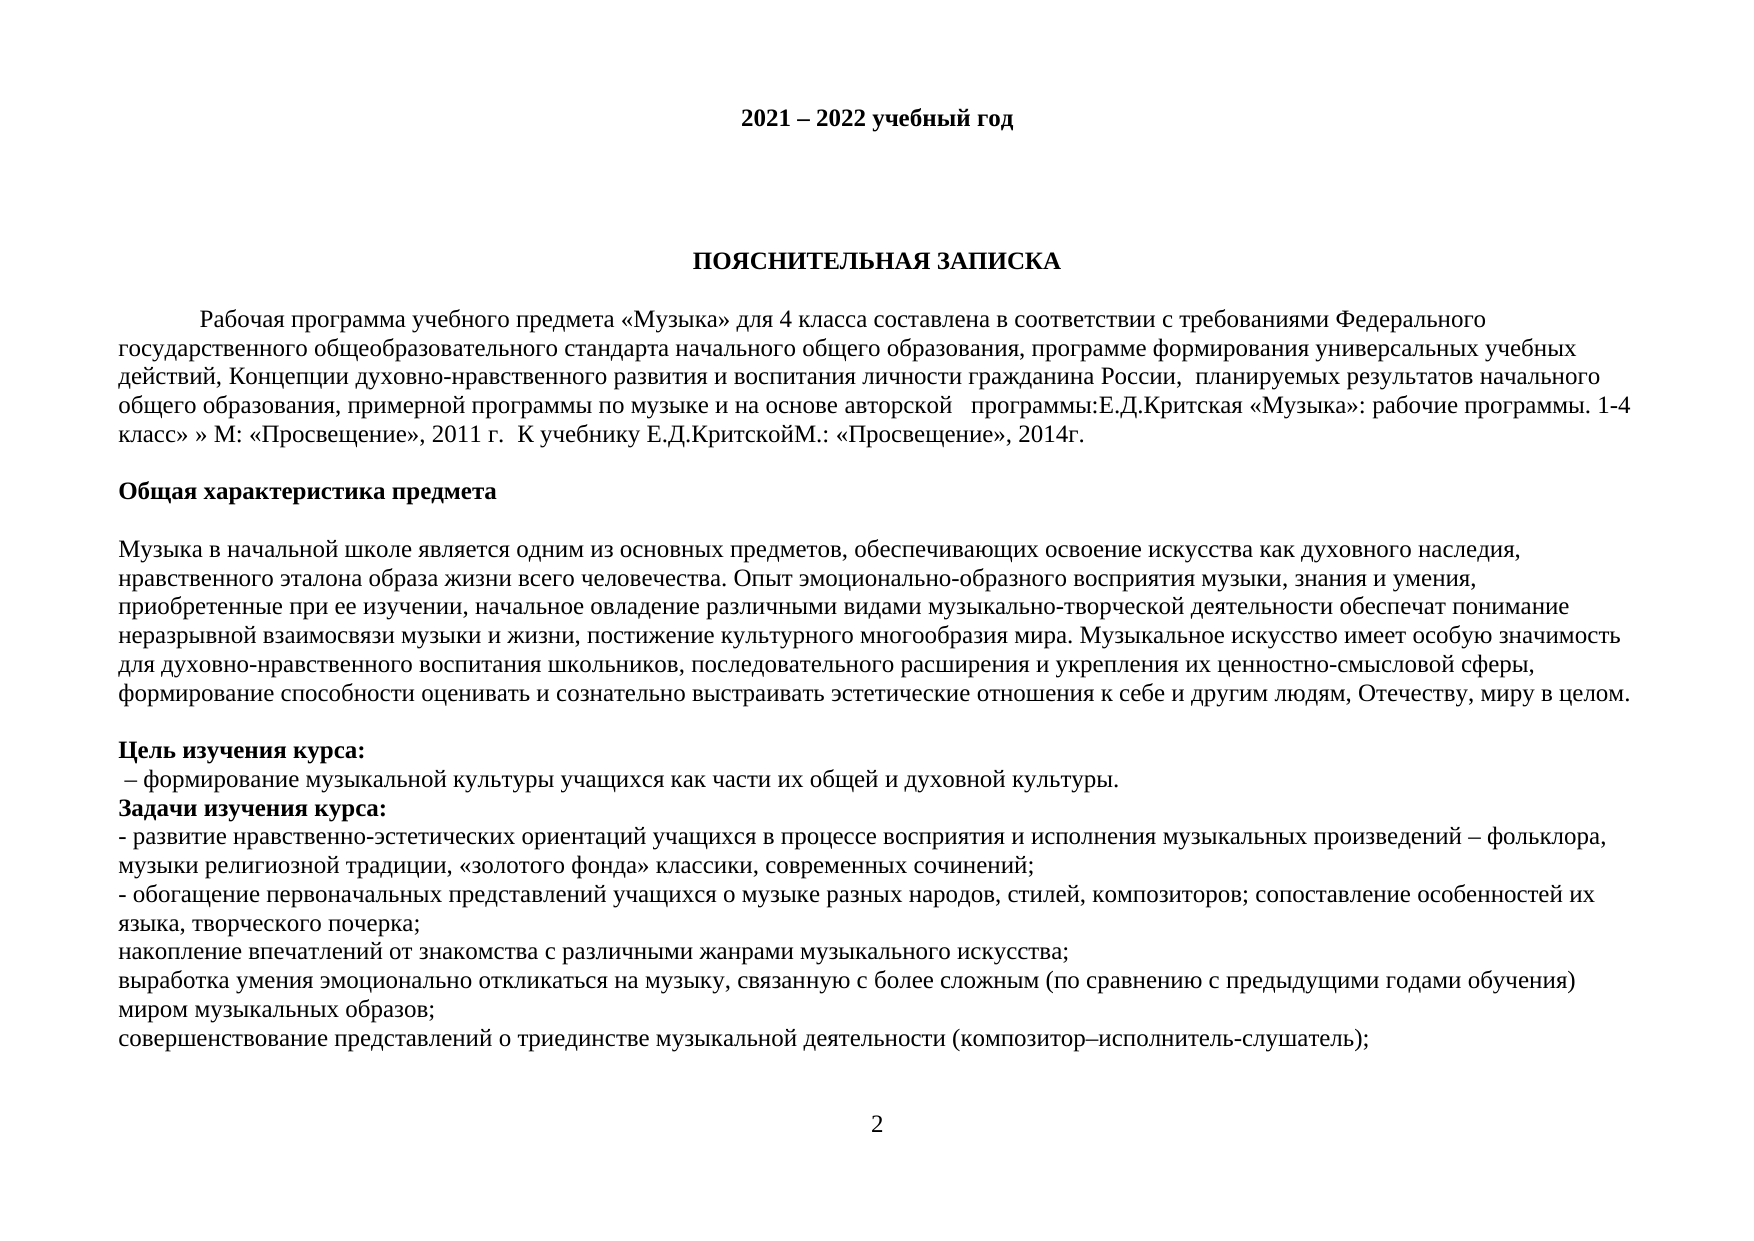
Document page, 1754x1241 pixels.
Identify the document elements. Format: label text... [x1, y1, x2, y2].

text Общая характеристика предмета [118, 476, 1636, 505]
text – формирование музыкальной культуры учащихся как части их общей и духовной культуры. [118, 764, 1636, 793]
text выработка умения эмоционально откликаться на музыку, связанную с более сложным (по сравнению с предыдущими годами обучения) миром музыкальных образов; [118, 965, 1636, 1023]
text накопление впечатлений от знакомства с различными жанрами музыкального искусства; [118, 936, 1636, 965]
text Рабочая программа учебного предмета «Музыка» для 4 класса составлена в соответствии с требованиями Федерального государственного общеобразовательного стандарта начального общего образования, программе формирования универсальных учебных действий, Концепции духовно-нравственного развития и воспитания личности гражданина России, планируемых результатов начального общего образования, примерной программы по музыке и на основе авторской программы:Е.Д.Критская «Музыка»: рабочие программы. 1-4 класс» » М: «Просвещение», . К учебнику Е.Д.КритскойМ.: «Просвещение», 2014г. [118, 304, 1636, 448]
text Задачи изучения курса: [118, 793, 1636, 821]
text Музыка в начальной школе является одним из основных предметов, обеспечивающих освоение искусства как духовного наследия, нравственного эталона образа жизни всего человечества. Опыт эмоционально-образного восприятия музыки, знания и умения, приобретенные при ее изучении, начальное овладение различными видами музыкально-творческой деятельности обеспечат понимание неразрывной взаимосвязи музыки и жизни, постижение культурного многообразия мира. Музыкальное искусство имеет особую значимость для духовно-нравственного воспитания школьников, последовательного расширения и укрепления их ценностно-смысловой сферы, формирование способности оценивать и сознательно выстраивать эстетические отношения к себе и другим людям, Отечеству, миру в целом. [118, 534, 1636, 706]
text совершенствование представлений о триединстве музыкальной деятельности (композитор–исполнитель-слушатель); [118, 1023, 1636, 1051]
text 2021 – 2022 учебный год [118, 103, 1636, 131]
text Цель изучения курса: [118, 735, 1636, 764]
text - обогащение первоначальных представлений учащихся о музыке разных народов, стилей, композиторов; сопоставление особенностей их языка, творческого почерка; [118, 879, 1636, 936]
text - развитие нравственно-эстетических ориентаций учащихся в процессе восприятия и исполнения музыкальных произведений – фольклора, музыки религиозной традиции, «золотого фонда» классики, современных сочинений; [118, 821, 1636, 879]
text ПОЯСНИТЕЛЬНАЯ ЗАПИСКА [118, 246, 1636, 275]
